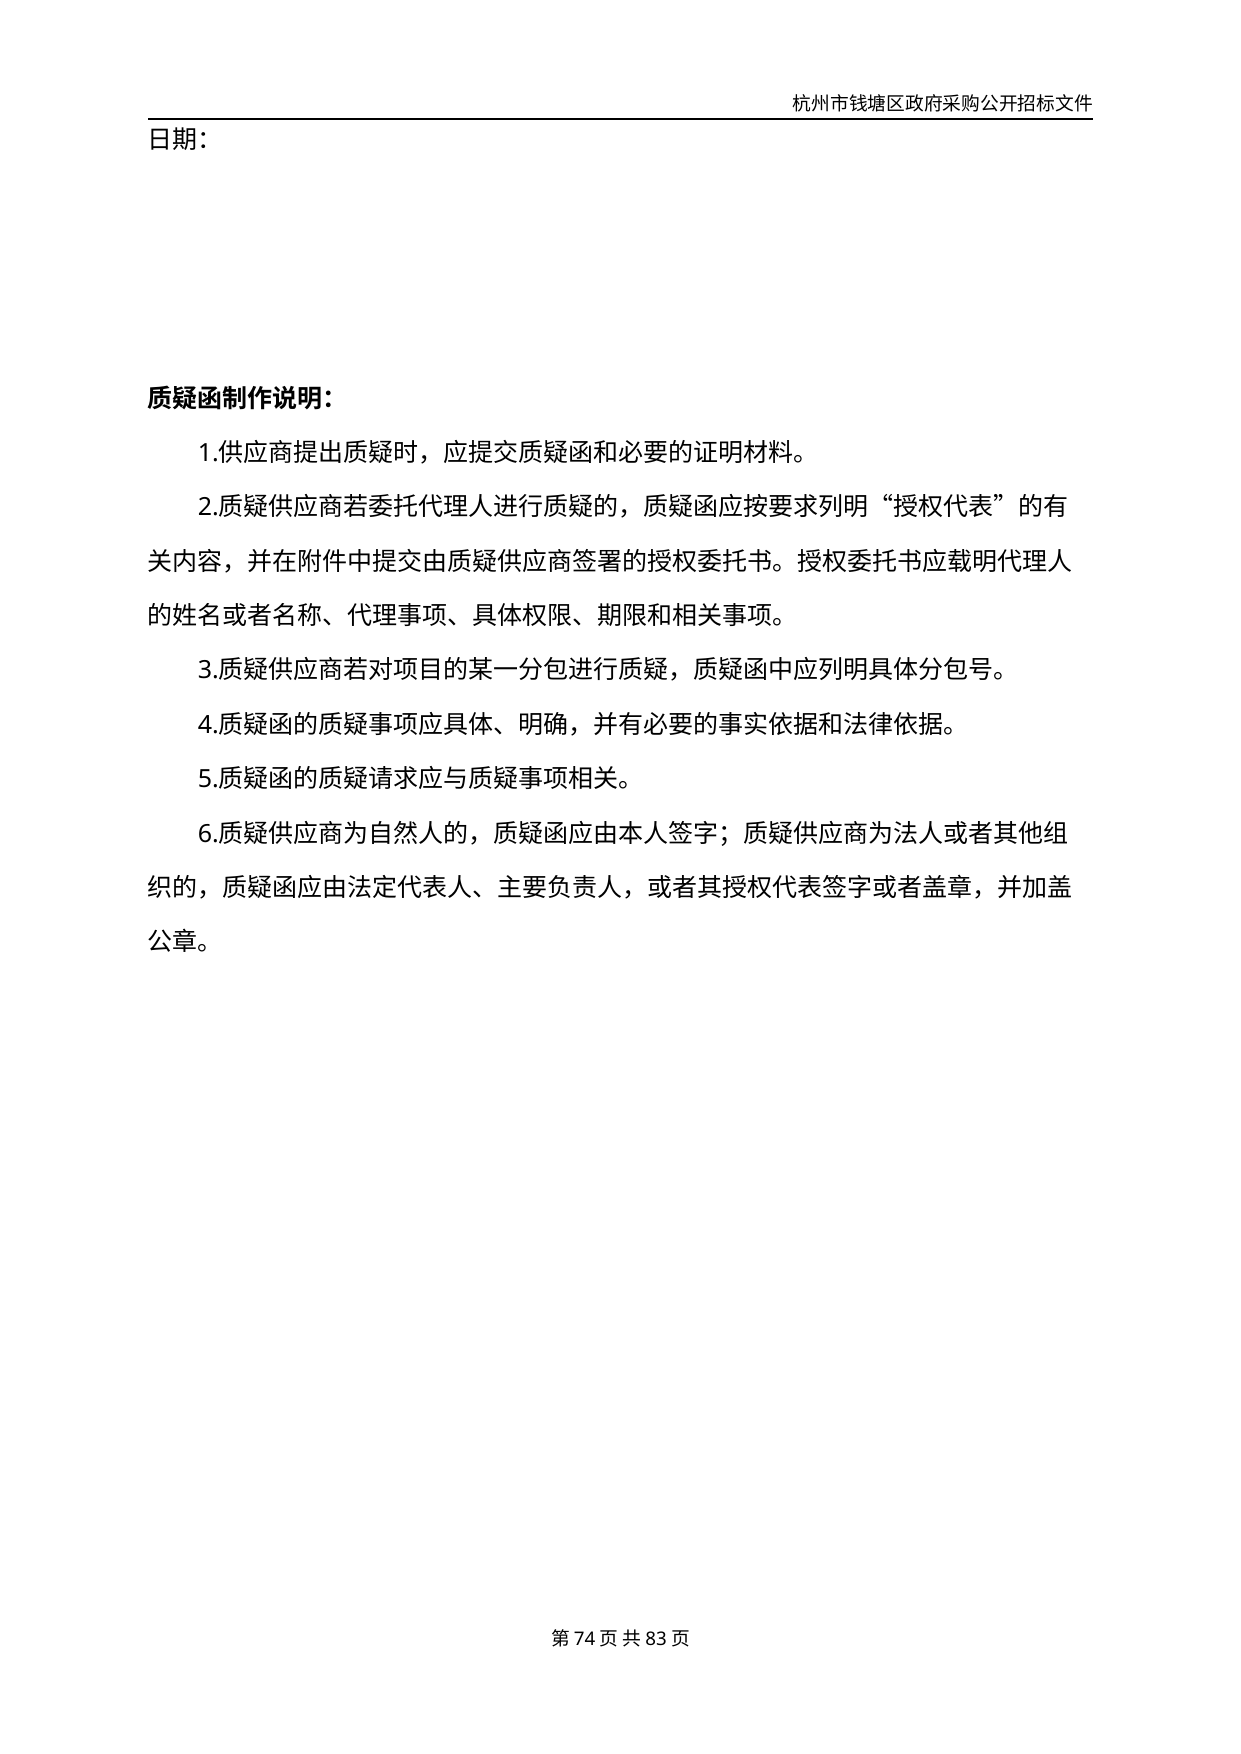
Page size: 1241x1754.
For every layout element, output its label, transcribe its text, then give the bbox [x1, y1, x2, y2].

text 2.质疑供应商若委托代理人进行质疑的，质疑函应按要求列明“授权代表”的有关内容，并在附件中提交由质疑供应商签署的授权委托书。授权委托书应载明代理人的姓名或者名称、代理事项、具体权限、期限和相关事项。 [148, 487, 1093, 632]
text 质疑函制作说明： [148, 378, 1093, 414]
text 4.质疑函的质疑事项应具体、明确，并有必要的事实依据和法律依据。 [148, 704, 1093, 741]
text 日期： [148, 120, 1093, 156]
text 1.供应商提出质疑时，应提交质疑函和必要的证明材料。 [148, 432, 1093, 469]
text 5.质疑函的质疑请求应与质疑事项相关。 [148, 759, 1093, 795]
text 6.质疑供应商为自然人的，质疑函应由本人签字；质疑供应商为法人或者其他组织的，质疑函应由法定代表人、主要负责人，或者其授权代表签字或者盖章，并加盖公章。 [148, 813, 1093, 958]
text 3.质疑供应商若对项目的某一分包进行质疑，质疑函中应列明具体分包号。 [148, 650, 1093, 686]
